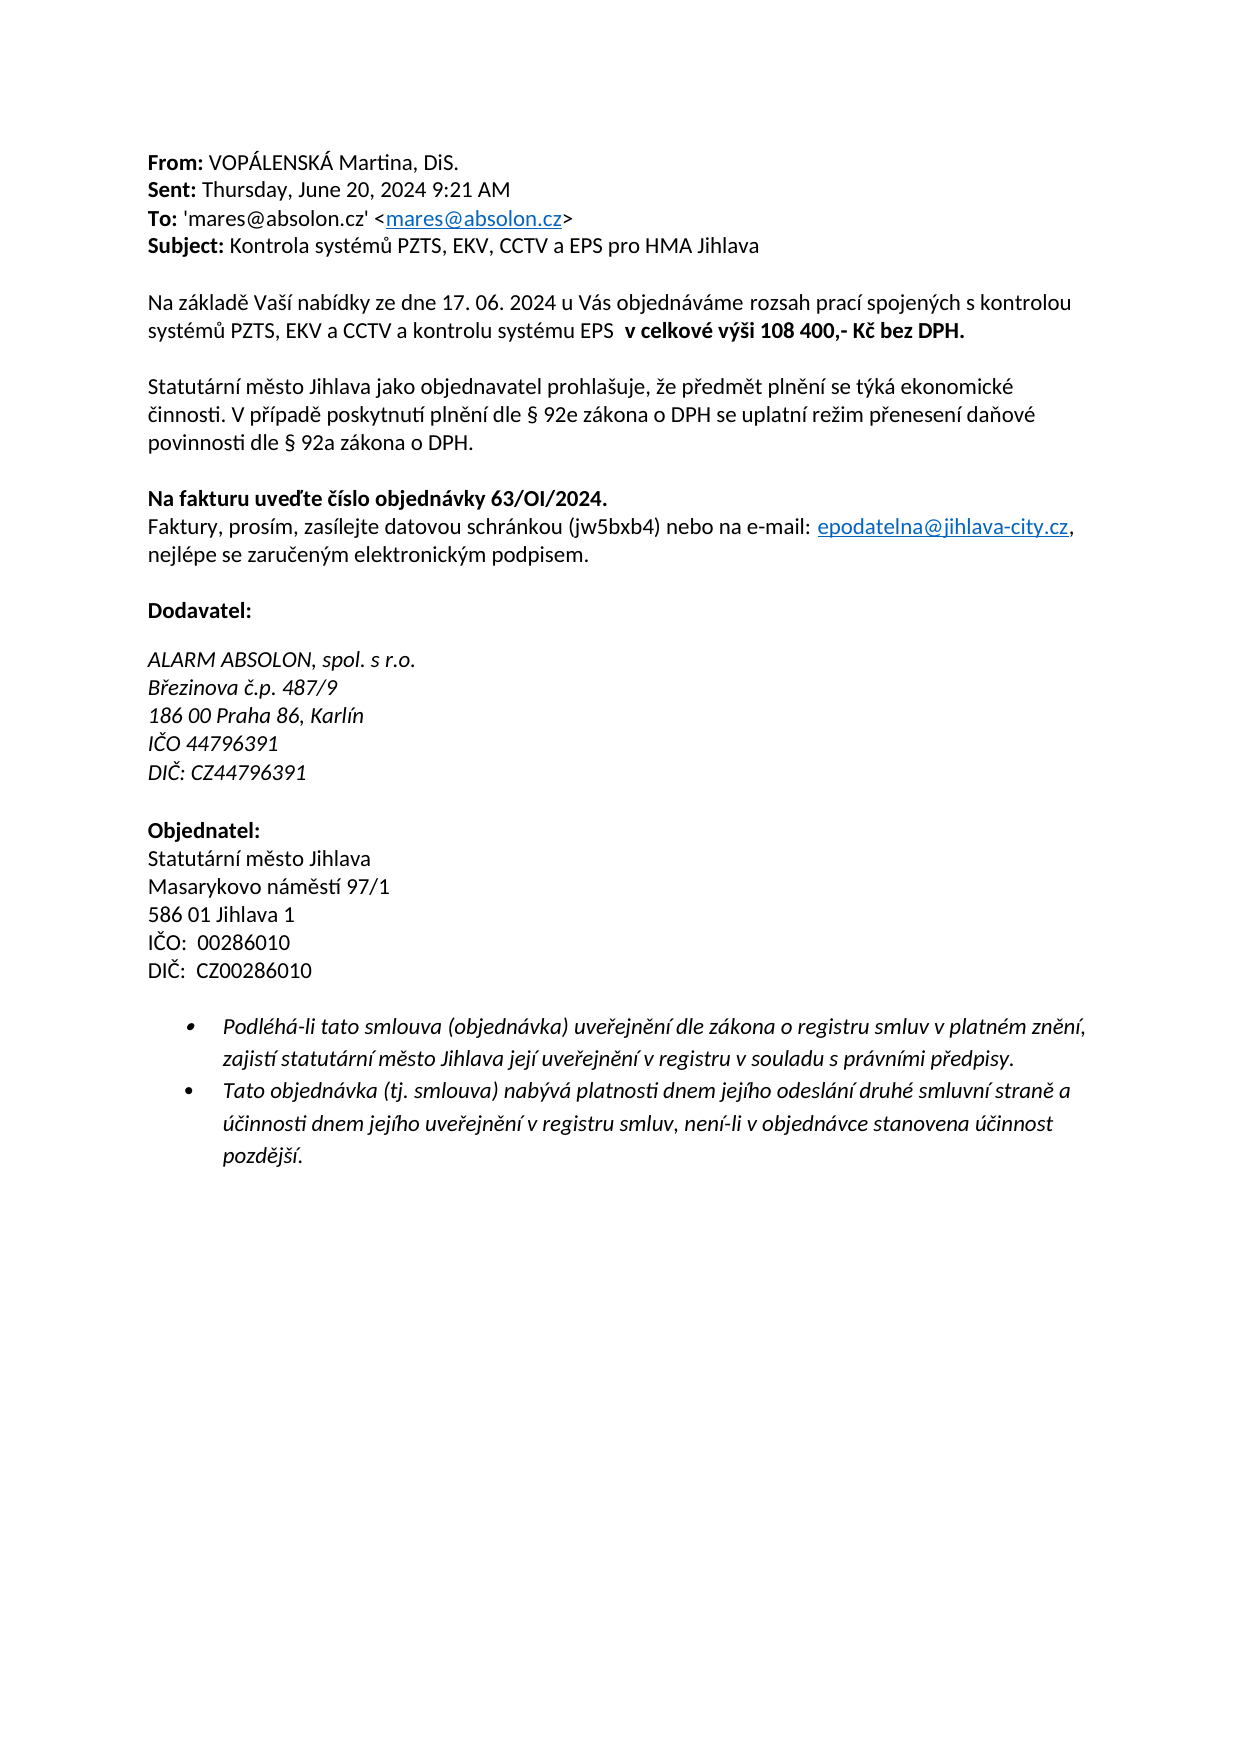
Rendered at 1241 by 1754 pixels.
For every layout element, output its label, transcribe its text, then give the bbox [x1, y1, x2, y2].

text Dodavatel: [148, 596, 1093, 624]
text Statutární město Jihlava jako objednavatel prohlašuje, že předmět plnění se týká ekonomické činnosti. V případě poskytnutí plnění dle § 92e zákona o DPH se uplatní režim přenesení daňové povinnosti dle § 92a zákona o DPH. [148, 372, 1093, 456]
text Na fakturu uveďte číslo objednávky 63/OI/2024. [148, 484, 1093, 512]
text ALARM ABSOLON, spol. s r.o. Březinova č.p. 487/9 [148, 646, 1093, 702]
list Tato objednávka (tj. smlouva) nabývá platnosti dnem jejího odeslání druhé smluvní straně a účinnosti dnem jejího uveřejnění v registru smluv, není-li v objednávce stanovena účinnost pozdější. [185, 1077, 1093, 1169]
text Masarykovo náměstí 97/1 [148, 872, 1093, 900]
text Statutární město Jihlava [148, 844, 1093, 872]
text Objednatel: [148, 816, 1093, 844]
text 186 00 Praha 86, Karlín [148, 702, 1093, 729]
text IČO 44796391 DIČ: CZ44796391 [148, 729, 1093, 786]
text Na základě Vaší nabídky ze dne 17. 06. 2024 u Vás objednáváme rozsah prací spojených s kontrolou systémů PZTS, EKV a CCTV a kontrolu systému EPS v celkové výši 108 400,- Kč bez DPH. [148, 288, 1093, 344]
list Podléhá-li tato smlouva (objednávka) uveřejnění dle zákona o registru smluv v platném znění, zajistí statutární město Jihlava její uveřejnění v registru v souladu s právními předpisy. [185, 1012, 1093, 1072]
text Faktury, prosím, zasílejte datovou schránkou (jw5bxb4) nebo na e-mail: epodatelna@jihlava-city.cz, nejlépe se zaručeným elektronickým podpisem. [148, 512, 1093, 568]
text From: VOPÁLENSKÁ Martina, DiS. Sent: Thursday, June 20, 2024 9:21 AM To: 'mares@absolon.cz' <mares@absolon.cz> Subject: Kontrola systémů PZTS, EKV, CCTV a EPS pro HMA Jihlava [148, 148, 1093, 260]
text 586 01 Jihlava 1 [148, 900, 1093, 928]
text DIČ: CZ00286010 [148, 956, 1093, 984]
text IČO: 00286010 [148, 928, 1093, 956]
